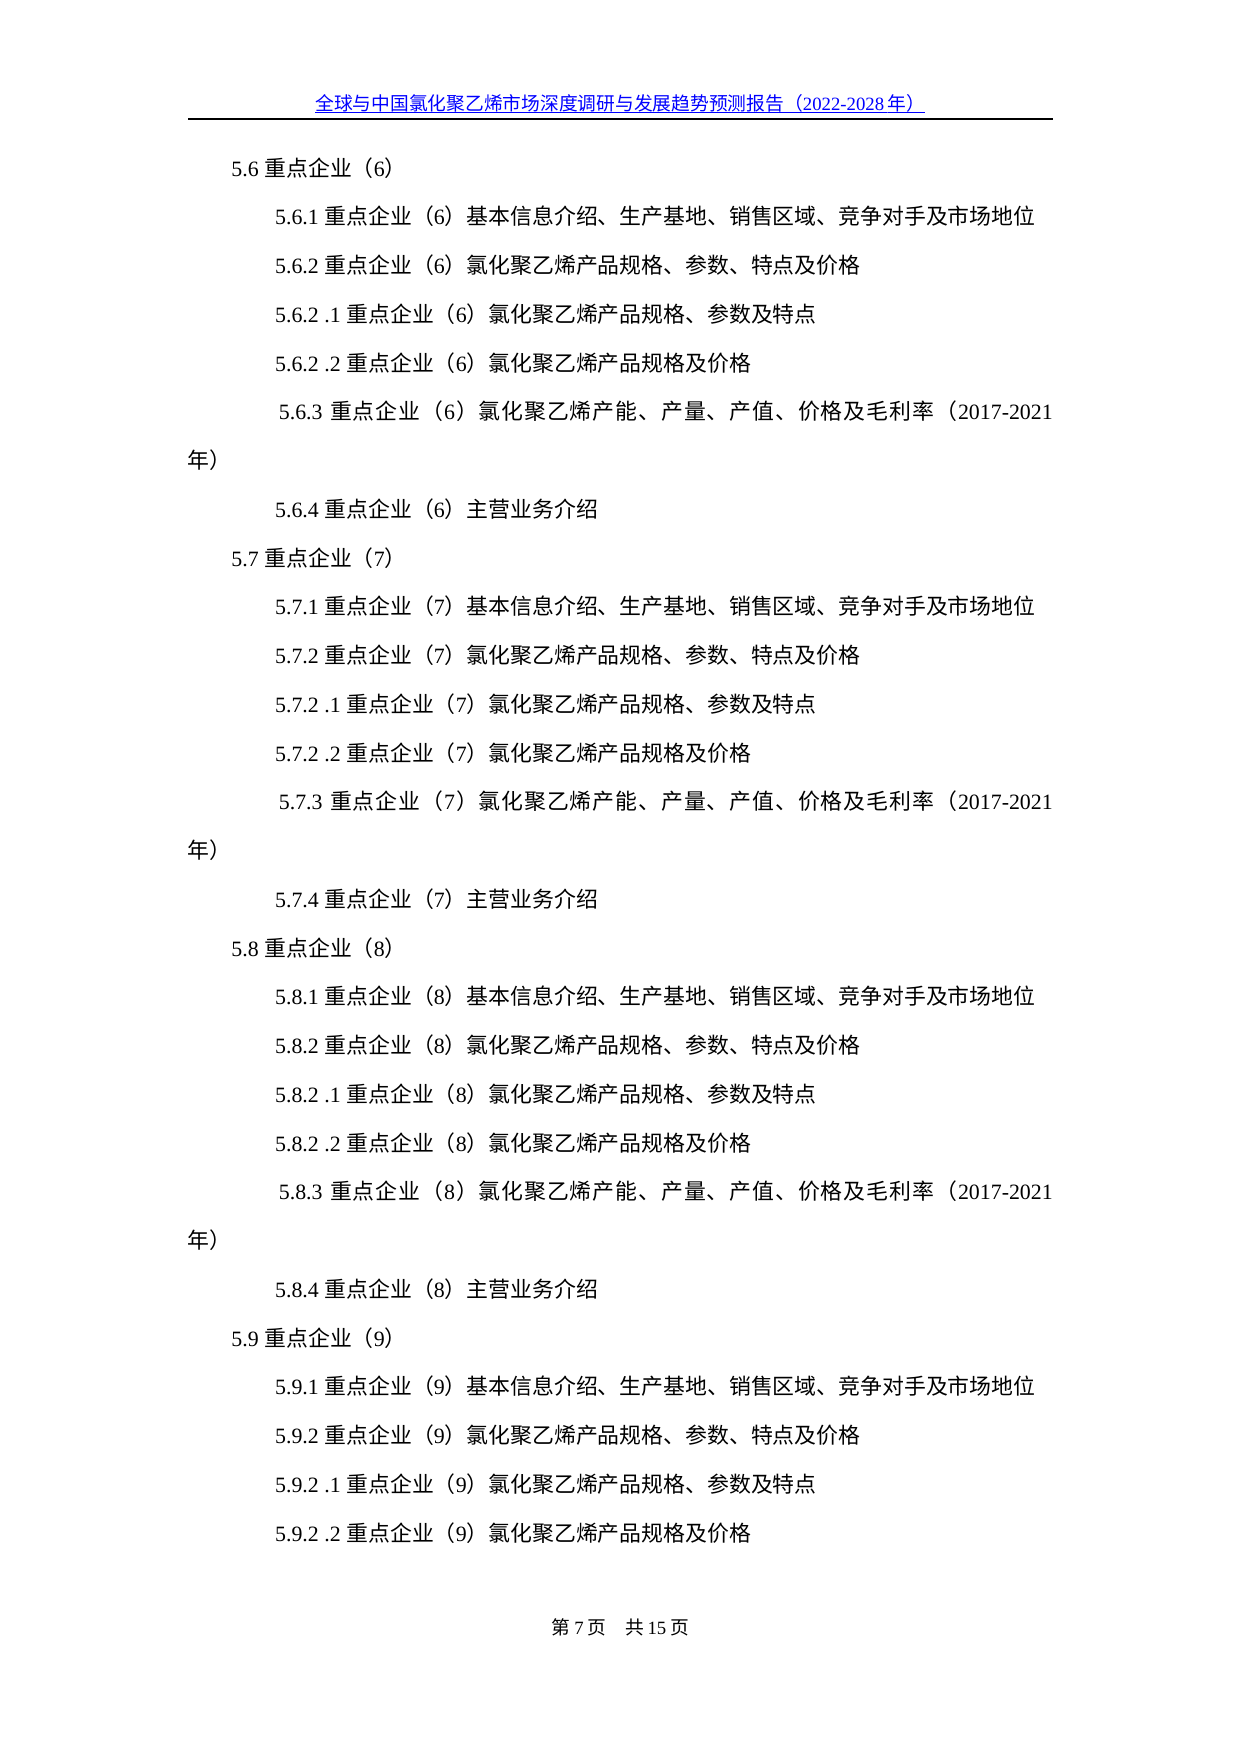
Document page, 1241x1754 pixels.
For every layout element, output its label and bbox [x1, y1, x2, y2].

text [187, 150, 1053, 1548]
